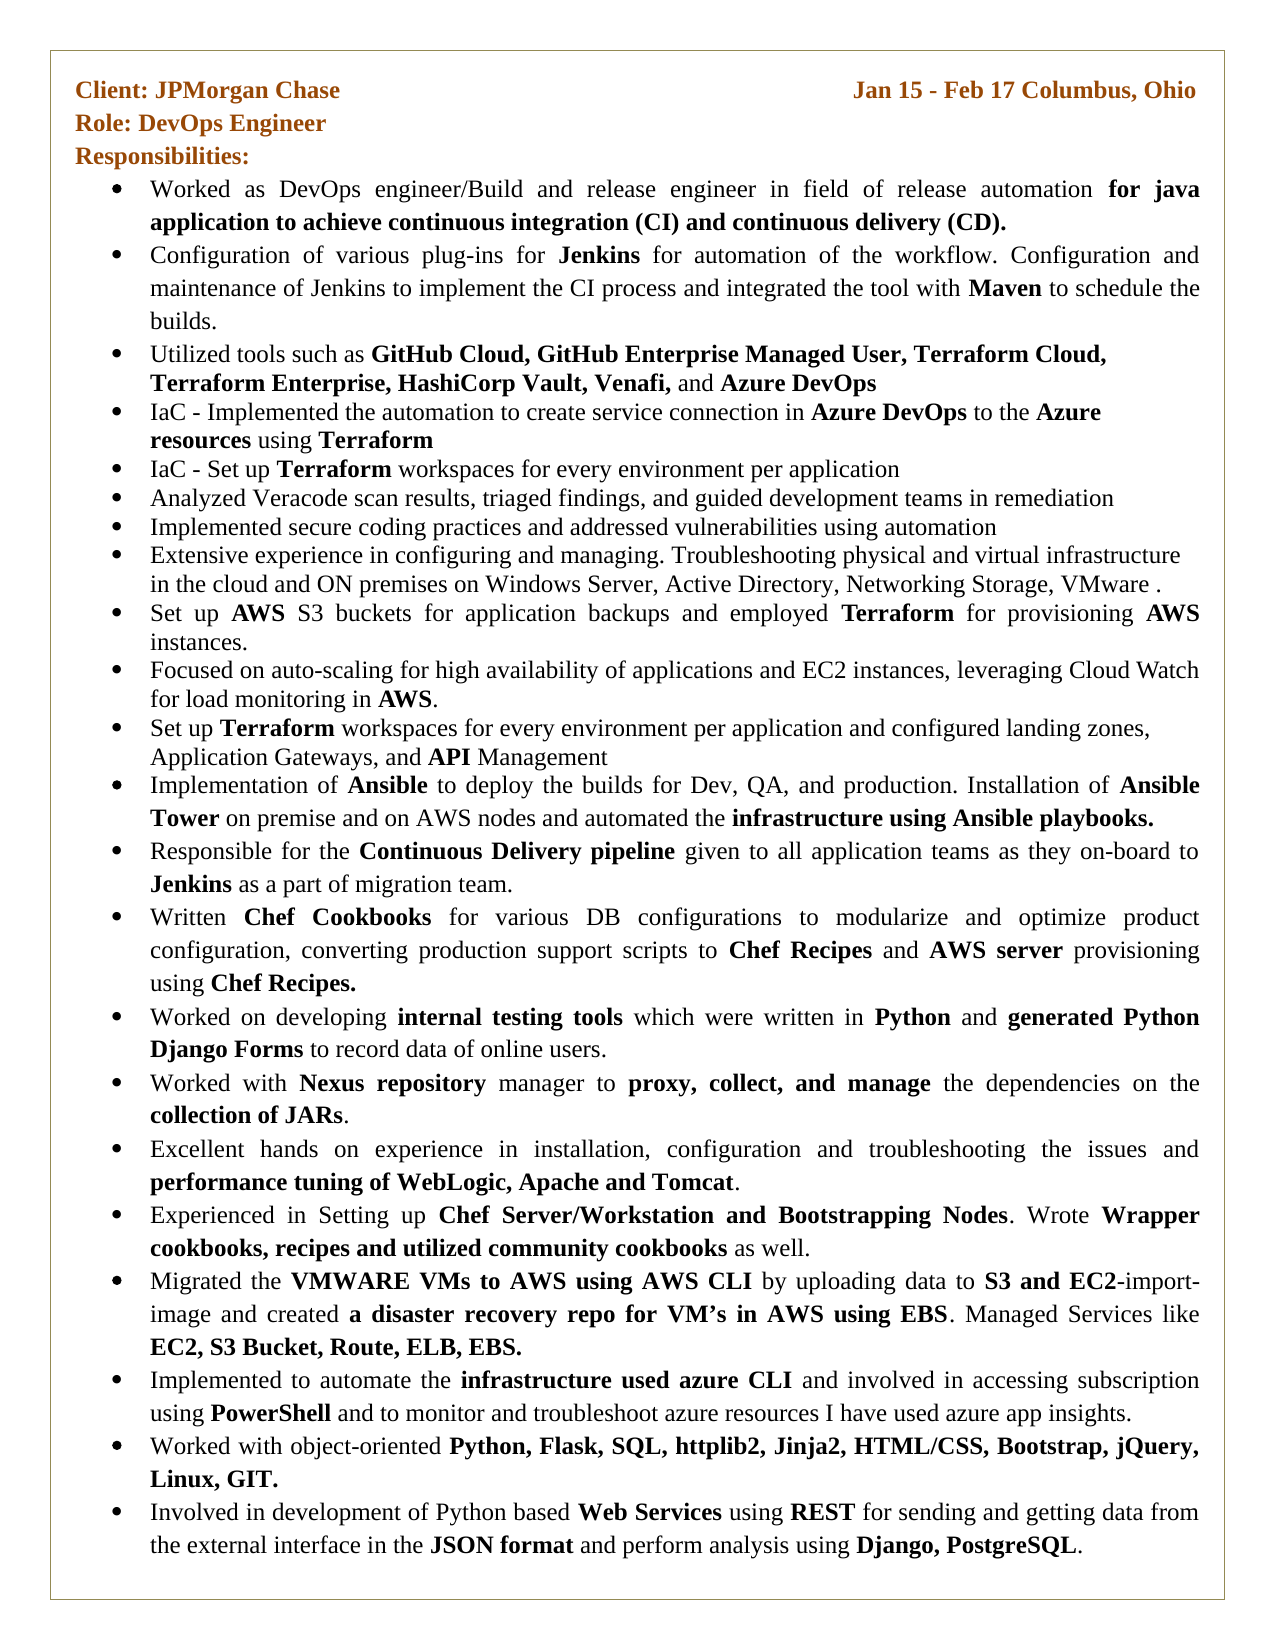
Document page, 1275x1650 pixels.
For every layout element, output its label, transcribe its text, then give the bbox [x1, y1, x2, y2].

text Responsibilities: [75, 141, 1200, 170]
list Responsible for the Continuous Delivery pipeline given to all application teams as they on-board to Jenkins as a part of migration team. [112, 836, 1200, 898]
list Excellent hands on experience in installation, configuration and troubleshooting the issues and performance tuning of WebLogic, Apache and Tomcat. [112, 1134, 1200, 1195]
list Implemented to automate the infrastructure used azure CLI and involved in accessing subscription using PowerShell and to monitor and troubleshoot azure resources I have used azure app insights. [112, 1365, 1200, 1427]
list Utilized tools such as GitHub Cloud, GitHub Enterprise Managed User, Terraform Cloud, Terraform Enterprise, HashiCorp Vault, Venafi, and Azure DevOps [112, 339, 1200, 397]
list Analyzed Veracode scan results, triaged findings, and guided development teams in remediation [112, 483, 1200, 512]
list Implementation of Ansible to deploy the builds for Dev, QA, and production. Installation of Ansible Tower on premise and on AWS nodes and automated the infrastructure using Ansible playbooks. [112, 770, 1200, 832]
list Focused on auto-scaling for high availability of applications and EC2 instances, leveraging Cloud Watch for load monitoring in AWS. [112, 655, 1200, 713]
list IaC - Implemented the automation to create service connection in Azure DevOps to the Azure resources using Terraform [112, 397, 1200, 454]
list Written Chef Cookbooks for various DB configurations to modularize and optimize product configuration, converting production support scripts to Chef Recipes and AWS server provisioning using Chef Recipes. [112, 902, 1200, 997]
list Worked as DevOps engineer/Build and release engineer in field of release automation for java application to achieve continuous integration (CI) and continuous delivery (CD). [112, 174, 1200, 236]
list Involved in development of Python based Web Services using REST for sending and getting data from the external interface in the JSON format and perform analysis using Django, PostgreSQL. [112, 1497, 1200, 1559]
list Worked with Nexus repository manager to proxy, collect, and manage the dependencies on the collection of JARs. [112, 1068, 1200, 1129]
list IaC - Set up Terraform workspaces for every environment per application [112, 454, 1200, 483]
list Implemented secure coding practices and addressed vulnerabilities using automation [112, 512, 1200, 540]
list Extensive experience in configuring and managing. Troubleshooting physical and virtual infrastructure in the cloud and ON premises on Windows Server, Active Directory, Networking Storage, VMware . [112, 540, 1200, 598]
list Migrated the VMWARE VMs to AWS using AWS CLI by uploading data to S3 and EC2-import-image and created a disaster recovery repo for VM’s in AWS using EBS. Managed Services like EC2, S3 Bucket, Route, ELB, EBS. [112, 1266, 1200, 1361]
text Role: DevOps Engineer [75, 108, 1200, 137]
list Worked on developing internal testing tools which were written in Python and generated Python Django Forms to record data of online users. [112, 1002, 1200, 1063]
list Set up AWS S3 buckets for application backups and employed Terraform for provisioning AWS instances. [112, 598, 1200, 655]
text Client: JPMorgan Chase Jan 15 - Feb 17 Columbus, Ohio [75, 75, 1200, 104]
list Set up Terraform workspaces for every environment per application and configured landing zones, Application Gateways, and API Management [112, 713, 1200, 770]
list Experienced in Setting up Chef Server/Workstation and Bootstrapping Nodes. Wrote Wrapper cookbooks, recipes and utilized community cookbooks as well. [112, 1200, 1200, 1261]
list Configuration of various plug-ins for Jenkins for automation of the workflow. Configuration and maintenance of Jenkins to implement the CI process and integrated the tool with Maven to schedule the builds. [112, 240, 1200, 335]
list Worked with object-oriented Python, Flask, SQL, httplib2, Jinja2, HTML/CSS, Bootstrap, jQuery, Linux, GIT. [112, 1431, 1200, 1493]
